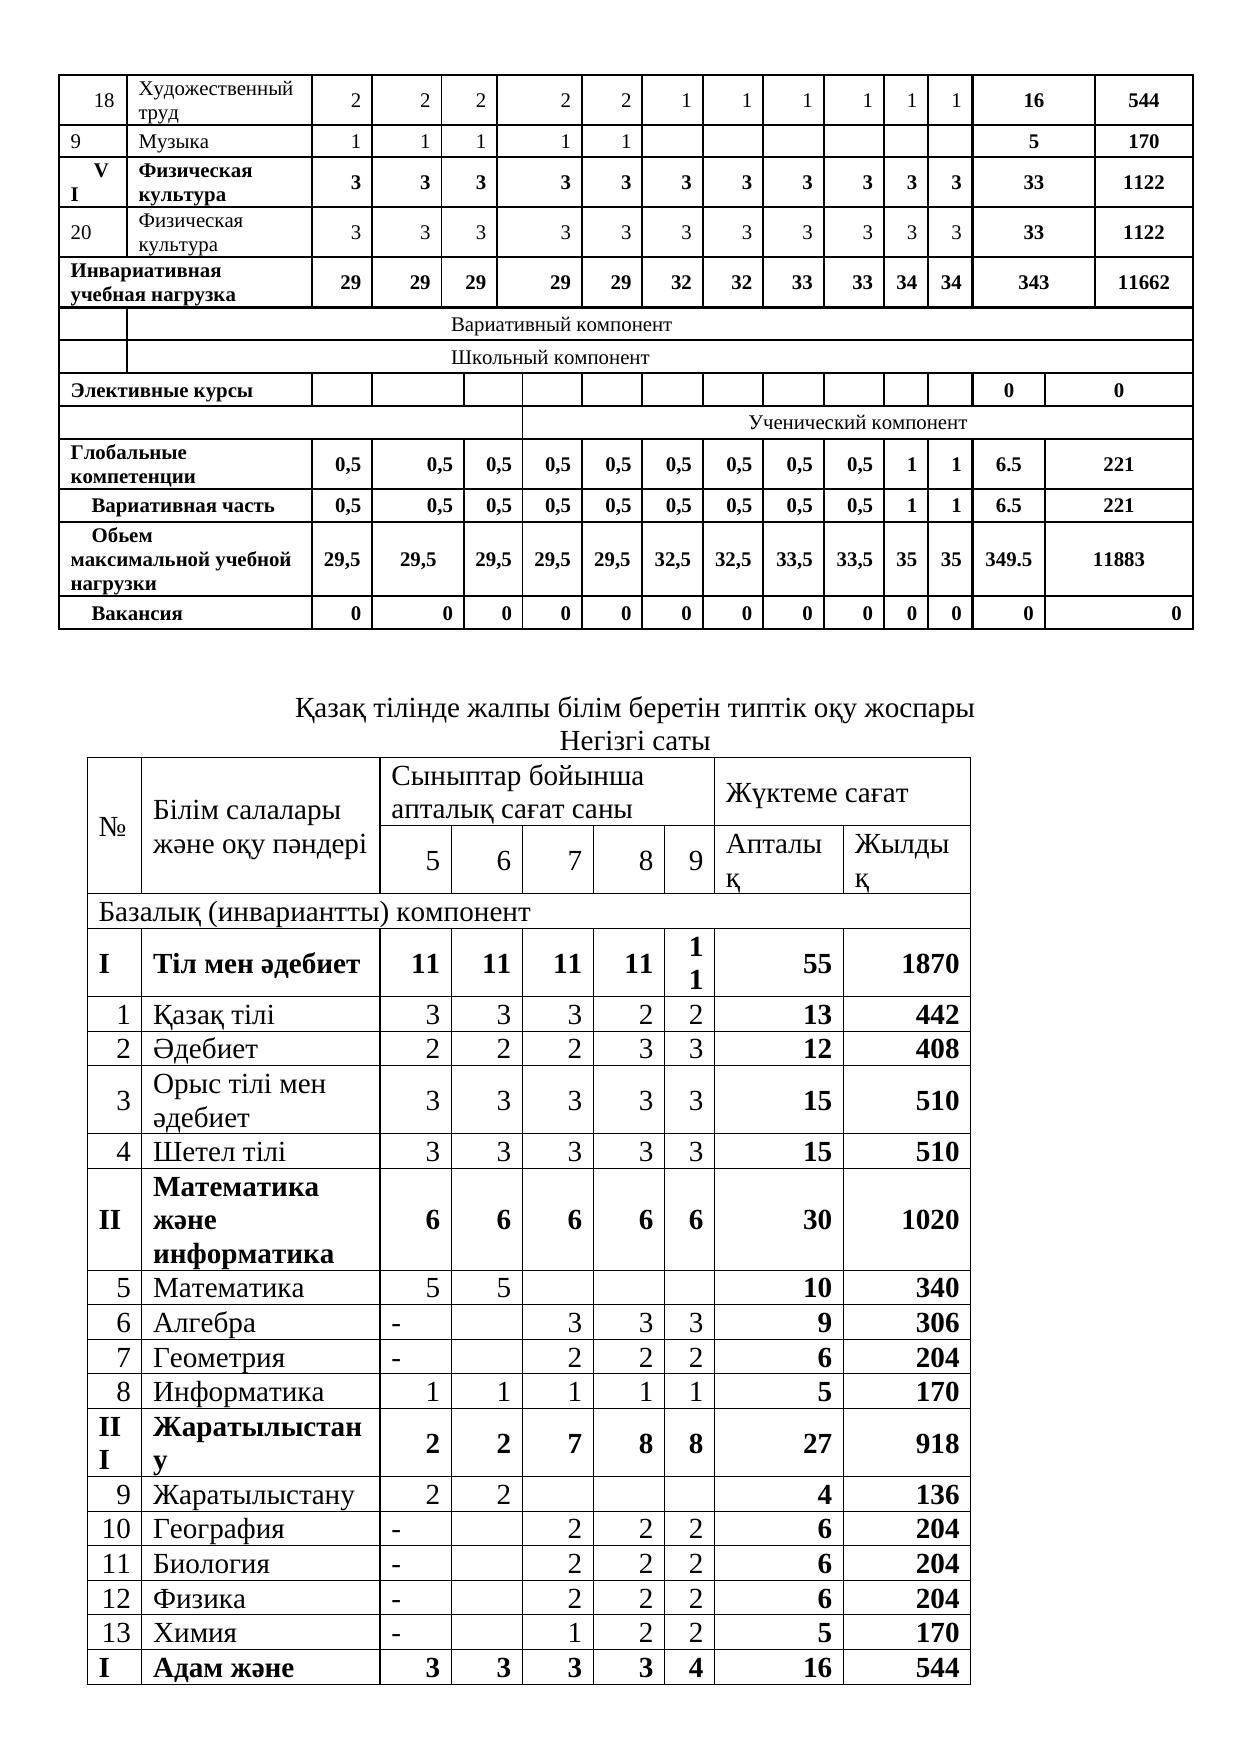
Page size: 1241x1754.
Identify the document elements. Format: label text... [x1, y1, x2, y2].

table_cell 1 [929, 490, 971, 521]
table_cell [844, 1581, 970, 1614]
table_cell 170 [1096, 126, 1192, 156]
table_cell 3 [704, 208, 762, 256]
table_cell 0 [1046, 374, 1192, 405]
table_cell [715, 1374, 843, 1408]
table_cell [929, 374, 971, 405]
table_cell 11662 [1096, 258, 1192, 306]
table_cell 4 [88, 1134, 141, 1168]
table_cell Тіл мен әдебиет [142, 929, 379, 996]
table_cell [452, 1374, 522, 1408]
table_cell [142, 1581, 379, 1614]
table_cell 33 [974, 158, 1094, 206]
table_cell 13 [715, 997, 843, 1031]
table_cell 0 [885, 597, 927, 628]
table_cell 29 [583, 258, 641, 306]
table_cell 2 [665, 997, 714, 1031]
table_cell [704, 126, 762, 156]
table_cell 1 [704, 76, 762, 124]
table_cell 11 [594, 929, 664, 996]
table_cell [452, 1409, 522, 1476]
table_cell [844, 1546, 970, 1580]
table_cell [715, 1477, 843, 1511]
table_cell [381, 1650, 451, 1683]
table_cell 2 [373, 76, 441, 124]
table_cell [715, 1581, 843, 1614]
table_cell 2 [498, 76, 581, 124]
table_cell 3 [764, 208, 823, 256]
text Қазақ тілінде жалпы білім беретін типтік оқу жоспары [89, 690, 1181, 723]
table_cell 5 [974, 126, 1094, 156]
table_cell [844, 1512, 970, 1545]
table_cell Вакансия [60, 597, 311, 628]
table_cell [764, 126, 823, 156]
table_cell 29 [498, 258, 581, 306]
table_cell [885, 374, 927, 405]
table_cell 33 [825, 258, 883, 306]
table_cell Художественный труд [128, 76, 311, 124]
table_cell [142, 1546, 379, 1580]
table_cell 221 [1046, 490, 1192, 521]
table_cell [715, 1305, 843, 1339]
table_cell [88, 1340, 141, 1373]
table_cell 0,5 [373, 440, 463, 488]
table_cell 0,5 [825, 490, 883, 521]
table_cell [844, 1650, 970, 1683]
table_cell 11 [523, 929, 593, 996]
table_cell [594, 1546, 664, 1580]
table_cell 1 [373, 126, 441, 156]
table_cell 3 [594, 1066, 664, 1133]
table_cell 11883 [1046, 523, 1192, 595]
table_cell 3 [929, 208, 971, 256]
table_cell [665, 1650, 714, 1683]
table_cell 0,5 [764, 490, 823, 521]
table_cell 2 [88, 1032, 141, 1065]
table_cell 3 [583, 158, 641, 206]
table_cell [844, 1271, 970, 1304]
table_cell 2 [381, 1032, 451, 1065]
text Негізгі саты [89, 723, 1181, 757]
table_cell [825, 126, 883, 156]
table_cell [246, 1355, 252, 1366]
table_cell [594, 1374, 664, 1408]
table_cell 510 [844, 1066, 970, 1133]
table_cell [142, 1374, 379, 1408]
table_header Жүктеме сағат [715, 758, 970, 825]
table_cell 2 [442, 76, 496, 124]
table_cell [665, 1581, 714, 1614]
table_cell 3 [442, 208, 496, 256]
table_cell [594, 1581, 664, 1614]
table_cell Базалық (инвариантты) компонент [88, 894, 970, 928]
table_cell Глобальные компетенции [60, 440, 311, 488]
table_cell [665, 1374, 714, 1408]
table_cell 1122 [1096, 208, 1192, 256]
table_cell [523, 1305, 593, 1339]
table_cell [60, 407, 522, 438]
table_cell 3 [643, 158, 702, 206]
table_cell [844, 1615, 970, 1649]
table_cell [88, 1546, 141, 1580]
table_cell 349.5 [974, 523, 1044, 595]
table_cell 32,5 [643, 523, 702, 595]
table_cell 0,5 [465, 490, 522, 521]
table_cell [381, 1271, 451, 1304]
table_cell 3 [929, 158, 971, 206]
table_cell 6 [452, 826, 522, 893]
table_cell 408 [844, 1032, 970, 1065]
table_cell VI [60, 158, 126, 206]
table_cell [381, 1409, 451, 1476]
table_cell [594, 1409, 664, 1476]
table_cell 0,5 [313, 440, 371, 488]
table_cell 3 [583, 208, 641, 256]
table_cell Инвариативная учебная нагрузка [60, 258, 311, 306]
table_cell ІІ [88, 1169, 141, 1269]
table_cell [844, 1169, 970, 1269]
table_cell 2 [523, 1032, 593, 1065]
table_cell 6 [665, 1169, 714, 1269]
table_cell 3 [498, 158, 581, 206]
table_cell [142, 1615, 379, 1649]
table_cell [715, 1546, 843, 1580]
table_cell Орыс тілі мен әдебиет [142, 1066, 379, 1133]
table_cell 1 [643, 76, 702, 124]
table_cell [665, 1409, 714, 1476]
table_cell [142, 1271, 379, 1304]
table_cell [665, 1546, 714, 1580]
table_cell 0,5 [313, 490, 371, 521]
table_cell 0 [373, 597, 463, 628]
table_cell 12 [715, 1032, 843, 1065]
table_cell 3 [885, 158, 927, 206]
table_cell 3 [313, 208, 371, 256]
table_cell 8 [594, 826, 664, 893]
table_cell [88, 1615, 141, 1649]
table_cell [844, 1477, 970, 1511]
table_cell 3 [381, 997, 451, 1031]
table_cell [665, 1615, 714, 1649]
table_cell 9 [60, 126, 126, 156]
table_cell 1 [885, 490, 927, 521]
table_cell 55 [715, 929, 843, 996]
table_cell 0 [974, 374, 1044, 405]
table_cell 3 [498, 208, 581, 256]
table_cell [523, 374, 581, 405]
table_cell 0,5 [583, 440, 641, 488]
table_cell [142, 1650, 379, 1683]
table_cell 30 [715, 1169, 843, 1269]
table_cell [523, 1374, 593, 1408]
table_cell 221 [1046, 440, 1192, 488]
table_header № [88, 758, 141, 893]
table_cell 33 [764, 258, 823, 306]
table_cell 3 [825, 158, 883, 206]
table_cell 1 [764, 76, 823, 124]
table_cell 32 [643, 258, 702, 306]
table_cell 11 [452, 929, 522, 996]
table_cell Физическая культура [128, 158, 311, 206]
table_cell 20 [60, 208, 126, 256]
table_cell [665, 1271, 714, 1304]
table_cell 3 [594, 1134, 664, 1168]
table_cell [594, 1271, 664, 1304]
table_cell 510 [844, 1134, 970, 1168]
table_cell [885, 126, 927, 156]
table_cell 3 [665, 1032, 714, 1065]
table_cell 0,5 [643, 440, 702, 488]
table_cell Школьный компонент [128, 341, 1192, 372]
table_cell 0 [825, 597, 883, 628]
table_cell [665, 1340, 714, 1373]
table_cell 2 [583, 76, 641, 124]
table_cell Вариативная часть [60, 490, 311, 521]
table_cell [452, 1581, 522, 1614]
table_cell 1 [825, 76, 883, 124]
table_cell Математика және информатика [142, 1169, 379, 1269]
table_cell [60, 341, 126, 372]
table_cell 3 [442, 158, 496, 206]
table_cell 0 [974, 597, 1044, 628]
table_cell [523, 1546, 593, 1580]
table_cell 0,5 [583, 490, 641, 521]
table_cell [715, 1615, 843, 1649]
table_cell 5 [381, 826, 451, 893]
table_cell 0 [583, 597, 641, 628]
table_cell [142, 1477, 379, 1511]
table_cell 2 [594, 997, 664, 1031]
table_cell [583, 374, 641, 405]
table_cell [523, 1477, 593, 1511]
table_cell [825, 374, 883, 405]
table_cell 3 [825, 208, 883, 256]
table_cell 1 [583, 126, 641, 156]
table_cell 0,5 [704, 490, 762, 521]
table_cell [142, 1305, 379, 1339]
table_cell 33,5 [825, 523, 883, 595]
table_cell 3 [523, 1134, 593, 1168]
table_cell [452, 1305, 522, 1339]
table_cell 18 [60, 76, 126, 124]
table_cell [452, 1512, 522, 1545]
table_cell [764, 374, 823, 405]
table_cell 442 [844, 997, 970, 1031]
table_cell 0,5 [764, 440, 823, 488]
table_cell 3 [452, 997, 522, 1031]
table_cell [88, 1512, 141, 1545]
table_cell І [88, 929, 141, 996]
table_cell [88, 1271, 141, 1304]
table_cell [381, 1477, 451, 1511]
table_cell 0,5 [523, 440, 581, 488]
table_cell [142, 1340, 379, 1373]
table_cell 3 [373, 208, 441, 256]
table_cell Физическая культура [128, 208, 311, 256]
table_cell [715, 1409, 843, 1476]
table_cell 34 [885, 258, 927, 306]
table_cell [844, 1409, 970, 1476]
table_cell 6 [594, 1169, 664, 1269]
table_cell 0 [929, 597, 971, 628]
table_cell 29,5 [373, 523, 463, 595]
table_cell 3 [381, 1066, 451, 1133]
table_cell 29,5 [583, 523, 641, 595]
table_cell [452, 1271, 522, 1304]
table_cell 0,5 [523, 490, 581, 521]
table_cell 32 [704, 258, 762, 306]
table_header Сыныптар бойынша апталық сағат саны [381, 758, 714, 825]
table_cell 544 [1096, 76, 1192, 124]
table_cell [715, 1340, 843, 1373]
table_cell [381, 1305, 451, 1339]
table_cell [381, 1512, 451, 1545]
table_cell 0,5 [825, 440, 883, 488]
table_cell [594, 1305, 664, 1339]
table_cell 29,5 [465, 523, 522, 595]
table_cell 3 [523, 997, 593, 1031]
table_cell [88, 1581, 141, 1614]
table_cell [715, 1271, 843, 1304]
table_cell 33,5 [764, 523, 823, 595]
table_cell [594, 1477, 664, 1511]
table_cell Вариативный компонент [128, 309, 1192, 339]
table_cell 33 [974, 208, 1094, 256]
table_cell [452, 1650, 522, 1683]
table_cell 0 [704, 597, 762, 628]
table_cell 1122 [1096, 158, 1192, 206]
table_cell [313, 374, 371, 405]
table_cell Әдебиет [142, 1032, 379, 1065]
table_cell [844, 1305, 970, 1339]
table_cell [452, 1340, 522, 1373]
table_cell 2 [313, 76, 371, 124]
table_cell [643, 126, 702, 156]
table_cell 0,5 [643, 490, 702, 521]
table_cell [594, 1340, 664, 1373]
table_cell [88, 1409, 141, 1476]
table_cell 3 [381, 1134, 451, 1168]
table_cell 0 [465, 597, 522, 628]
table_cell 1 [498, 126, 581, 156]
table_cell Қазақ тілі [142, 997, 379, 1031]
table_cell 0,5 [465, 440, 522, 488]
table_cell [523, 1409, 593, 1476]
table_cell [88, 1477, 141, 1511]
table_cell 6 [452, 1169, 522, 1269]
table_cell 15 [715, 1066, 843, 1133]
table_cell 1 [313, 126, 371, 156]
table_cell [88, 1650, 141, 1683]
table_cell 3 [643, 208, 702, 256]
table_cell 3 [88, 1066, 141, 1133]
table_cell 3 [373, 158, 441, 206]
table_cell 11 [381, 929, 451, 996]
table_cell 29,5 [313, 523, 371, 595]
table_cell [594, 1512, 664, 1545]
table_cell [60, 309, 126, 339]
table_cell 1 [929, 440, 971, 488]
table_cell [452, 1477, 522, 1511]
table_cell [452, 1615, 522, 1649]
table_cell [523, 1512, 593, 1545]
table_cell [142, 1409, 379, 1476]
table_cell 343 [974, 258, 1094, 306]
table_cell 3 [313, 158, 371, 206]
table_cell 0 [1046, 597, 1192, 628]
table_cell 0 [313, 597, 371, 628]
table_cell 3 [704, 158, 762, 206]
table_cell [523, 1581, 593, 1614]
table_cell Жылдық [844, 826, 970, 893]
table_cell 16 [974, 76, 1094, 124]
table_cell 29,5 [523, 523, 581, 595]
table_cell 6.5 [974, 440, 1044, 488]
table_cell 0 [764, 597, 823, 628]
table_cell 29 [313, 258, 371, 306]
table_cell 32,5 [704, 523, 762, 595]
table_cell 3 [885, 208, 927, 256]
table_cell 0 [643, 597, 702, 628]
table_cell 0,5 [373, 490, 463, 521]
table_cell 29 [373, 258, 441, 306]
table_cell 3 [523, 1066, 593, 1133]
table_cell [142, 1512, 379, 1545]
table_cell 6 [523, 1169, 593, 1269]
table_cell 1 [442, 126, 496, 156]
table_cell 9 [665, 826, 714, 893]
table_cell 34 [929, 258, 971, 306]
table_cell 3 [665, 1066, 714, 1133]
table_cell Ученический компонент [523, 407, 1192, 438]
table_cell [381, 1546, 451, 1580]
table_cell 1 [885, 440, 927, 488]
table_cell [704, 374, 762, 405]
table_cell 1 [929, 76, 971, 124]
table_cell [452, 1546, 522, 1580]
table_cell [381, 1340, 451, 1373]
table_cell 0,5 [704, 440, 762, 488]
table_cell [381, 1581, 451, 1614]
table_cell Шетел тілі [142, 1134, 379, 1168]
table_cell 6.5 [974, 490, 1044, 521]
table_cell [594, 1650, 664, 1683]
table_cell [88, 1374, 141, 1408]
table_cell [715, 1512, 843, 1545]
table_cell 3 [665, 1134, 714, 1168]
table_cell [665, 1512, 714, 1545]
table_cell 3 [764, 158, 823, 206]
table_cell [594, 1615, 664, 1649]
table_cell [373, 374, 463, 405]
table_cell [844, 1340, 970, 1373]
table_cell 0 [523, 597, 581, 628]
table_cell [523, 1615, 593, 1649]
table_cell 29 [442, 258, 496, 306]
table_cell 1 [885, 76, 927, 124]
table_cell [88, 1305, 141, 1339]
table_cell [465, 374, 522, 405]
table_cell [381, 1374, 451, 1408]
table_cell 35 [885, 523, 927, 595]
table_cell [929, 126, 971, 156]
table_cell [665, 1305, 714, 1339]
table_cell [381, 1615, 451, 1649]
table_cell 6 [381, 1169, 451, 1269]
table_cell 7 [523, 826, 593, 893]
table_cell 35 [929, 523, 971, 595]
table_header Білім салалары және оқу пәндері [142, 758, 379, 893]
table_cell Обьем максимальной учебной нагрузки [60, 523, 311, 595]
table_cell Элективные курсы [60, 374, 311, 405]
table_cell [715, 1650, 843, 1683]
table_cell 2 [452, 1032, 522, 1065]
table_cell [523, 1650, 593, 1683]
table_cell 3 [452, 1066, 522, 1133]
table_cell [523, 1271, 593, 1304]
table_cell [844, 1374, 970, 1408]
table_cell 15 [715, 1134, 843, 1168]
table_cell 1870 [844, 929, 970, 996]
table_cell 3 [594, 1032, 664, 1065]
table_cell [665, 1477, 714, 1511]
table_cell 1 [88, 997, 141, 1031]
table_cell 11 [665, 929, 714, 996]
table_cell Апталық [715, 826, 843, 893]
table_cell 3 [452, 1134, 522, 1168]
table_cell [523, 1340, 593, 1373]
table_cell Музыка [128, 126, 311, 156]
table_cell [643, 374, 702, 405]
